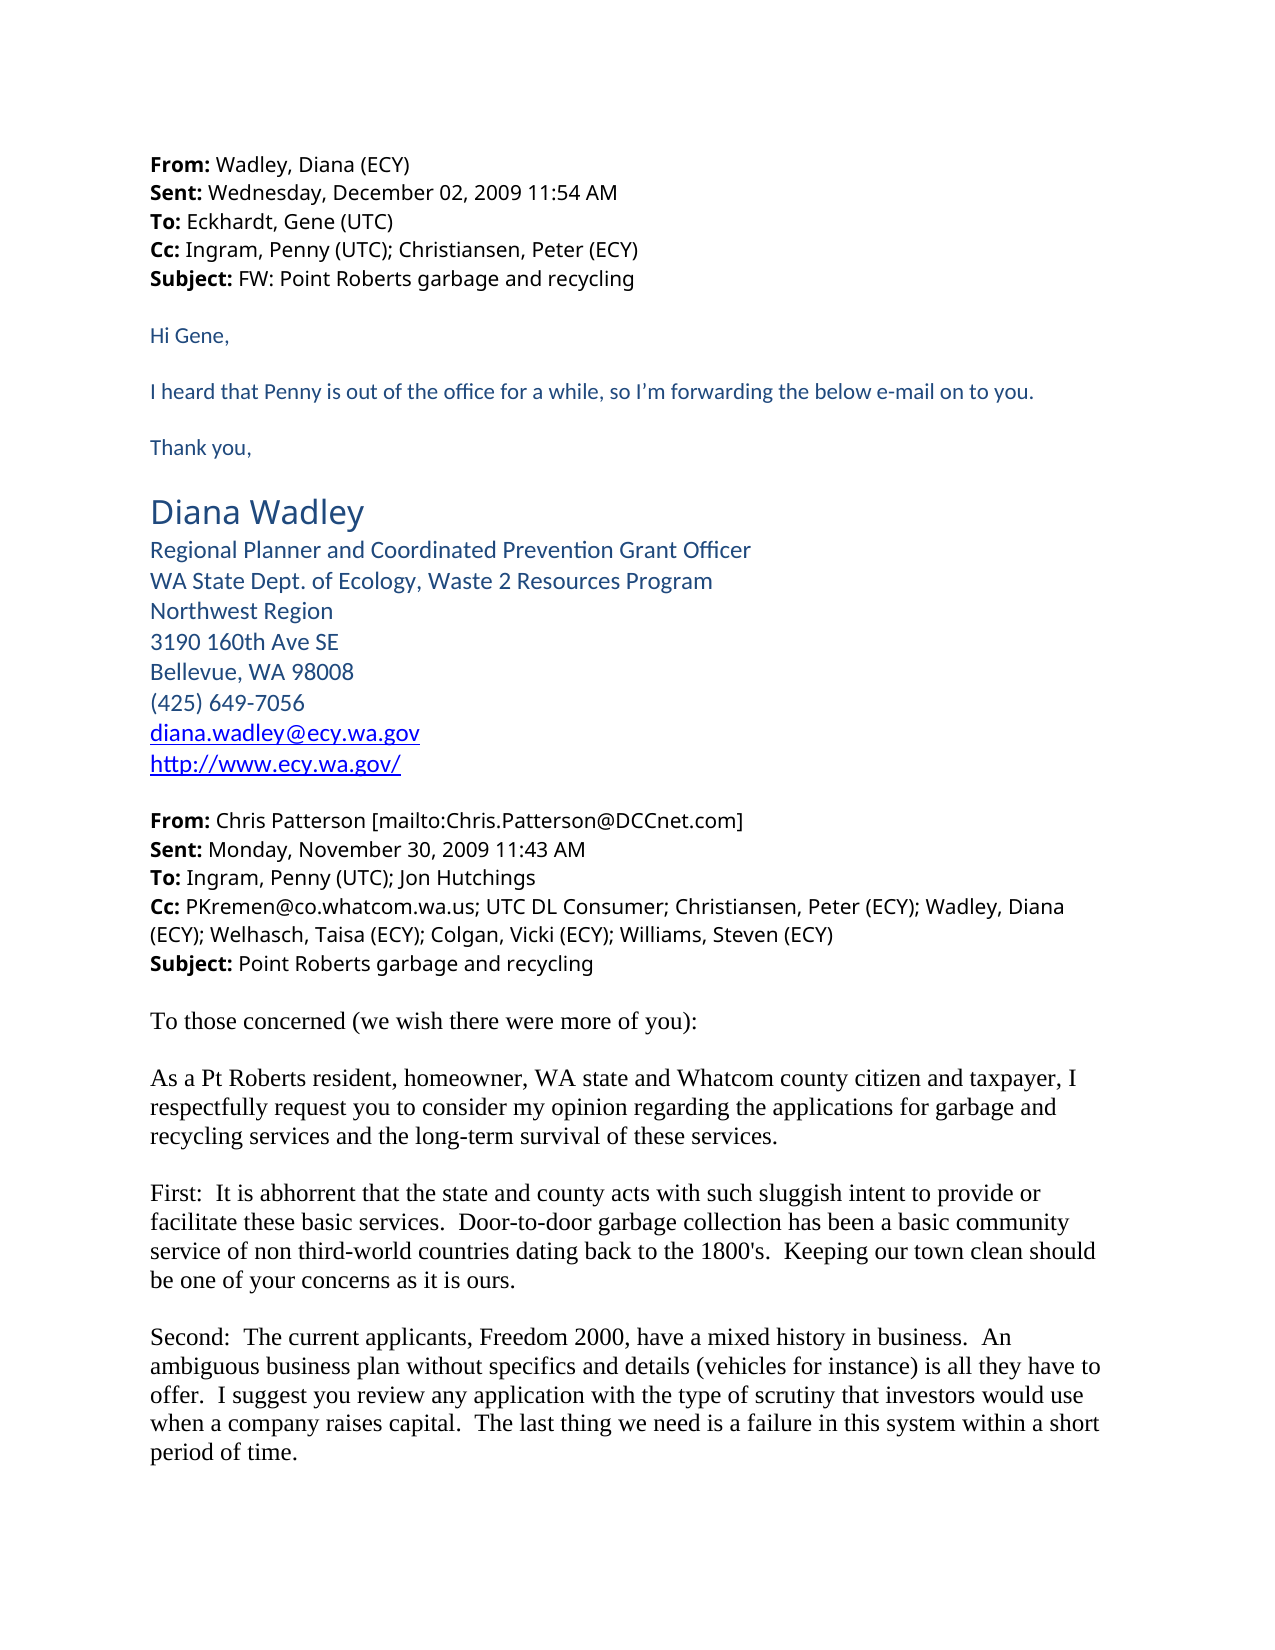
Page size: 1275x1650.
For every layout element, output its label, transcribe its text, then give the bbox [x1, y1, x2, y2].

text Regional Planner and Coordinated Prevention Grant Officer [150, 534, 1125, 565]
text I heard that Penny is out of the office for a while, so I’m forwarding the below e-mail on to you. [150, 377, 1125, 405]
text Hi Gene, [150, 321, 1125, 349]
text diana.wadley@ecy.wa.gov [150, 718, 1125, 748]
text Northwest Region [150, 596, 1125, 626]
text Diana Wadley [150, 489, 1125, 534]
text http://www.ecy.wa.gov/ [150, 748, 1125, 779]
text WA State Dept. of Ecology, Waste 2 Resources Program [150, 565, 1125, 596]
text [150, 1006, 1125, 1495]
text Bellevue, WA 98008 [150, 657, 1125, 687]
text From: Wadley, Diana (ECY) Sent: Wednesday, December 02, 2009 11:54 AM To: Eckhardt, Gene (UTC) Cc: Ingram, Penny (UTC); Christiansen, Peter (ECY) Subject: FW: Point Roberts garbage and recycling [150, 150, 1125, 292]
text Thank you, [150, 433, 1125, 461]
text From: Chris Patterson [mailto:Chris.Patterson@DCCnet.com] Sent: Monday, November 30, 2009 11:43 AM To: Ingram, Penny (UTC); Jon Hutchings Cc: PKremen@co.whatcom.wa.us; UTC DL Consumer; Christiansen, Peter (ECY); Wadley, Diana (ECY); Welhasch, Taisa (ECY); Colgan, Vicki (ECY); Williams, Steven (ECY) Subject: Point Roberts garbage and recycling [150, 807, 1125, 977]
text (425) 649-7056 [150, 687, 1125, 718]
text 3190 160th Ave SE [150, 626, 1125, 657]
